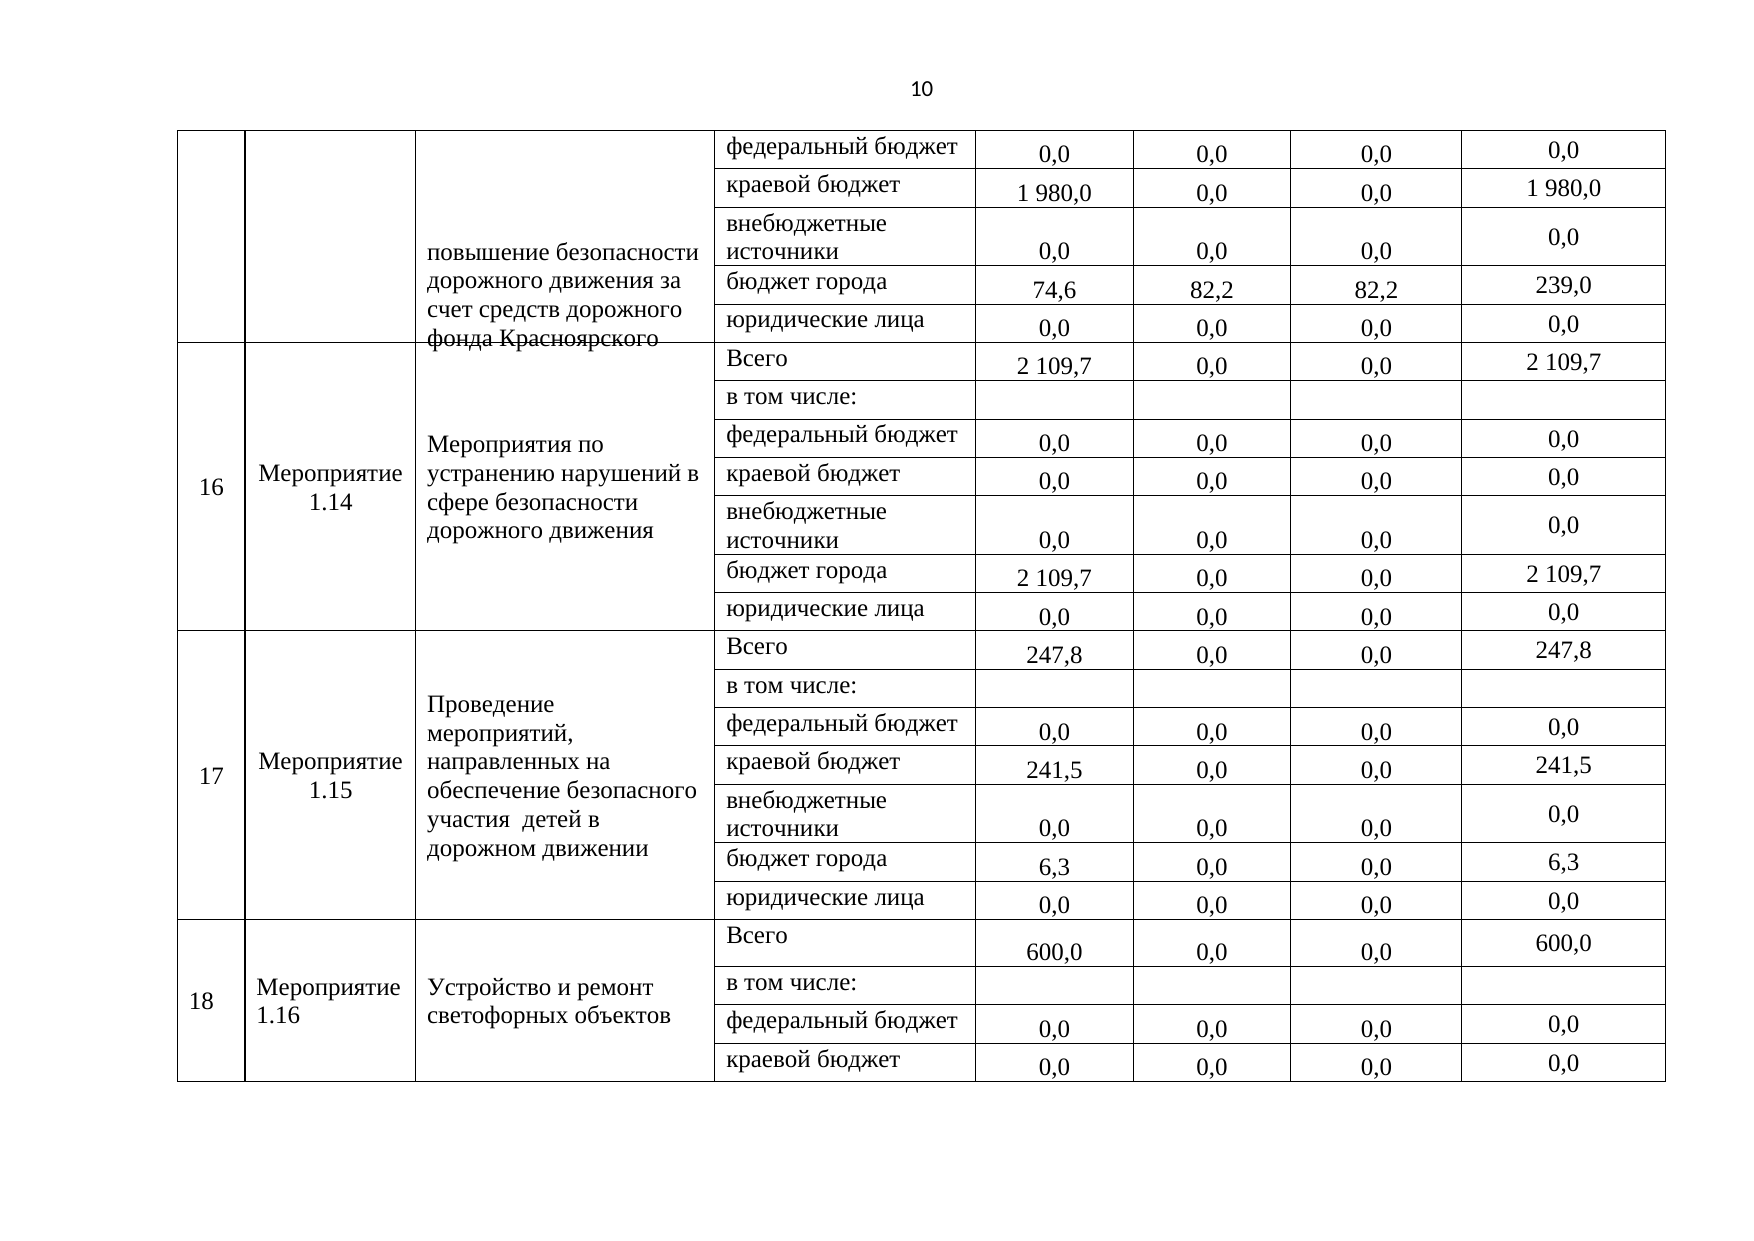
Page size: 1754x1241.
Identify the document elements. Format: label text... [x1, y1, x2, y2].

table_cell 0,0 [1291, 169, 1461, 207]
table_cell [976, 670, 1133, 707]
table_cell [1134, 670, 1290, 707]
table_cell в том числе: [715, 381, 975, 418]
table_cell 0,0 [976, 1044, 1133, 1081]
table_cell 0,0 [1134, 208, 1290, 265]
table_cell 0,0 [1134, 593, 1290, 630]
table_cell 0,0 [1134, 843, 1290, 881]
table_cell 16 [178, 343, 244, 630]
table_cell 0,0 [1134, 169, 1290, 207]
table_cell 0,0 [976, 785, 1133, 842]
table_cell [976, 967, 1133, 1004]
table_cell 0,0 [1134, 458, 1290, 495]
table_cell 0,0 [1462, 882, 1665, 919]
table_cell Всего [715, 920, 975, 966]
table_cell 0,0 [976, 208, 1133, 265]
table_cell краевой бюджет [715, 1044, 975, 1081]
table_cell [1291, 381, 1461, 418]
table_cell 0,0 [1134, 496, 1290, 554]
table_cell 2 109,7 [976, 555, 1133, 592]
table_cell 0,0 [976, 458, 1133, 495]
table_cell внебюджетные источники [715, 785, 975, 842]
table_cell 0,0 [1462, 420, 1665, 457]
table_cell [1134, 381, 1290, 418]
table_cell 0,0 [1291, 208, 1461, 265]
table_cell [1291, 670, 1461, 707]
table_cell краевой бюджет [715, 746, 975, 784]
table_cell федеральный бюджет [715, 1005, 975, 1043]
table_cell [1462, 381, 1665, 418]
table_cell бюджет города [715, 843, 975, 881]
table_cell 0,0 [1134, 1005, 1290, 1043]
table_cell Мероприятие 1.15 [246, 631, 415, 919]
table_cell [1462, 967, 1665, 1004]
table_cell 0,0 [976, 593, 1133, 630]
table_cell 0,0 [1462, 1005, 1665, 1043]
table_cell 0,0 [1134, 708, 1290, 745]
table_cell Мероприятие 1.14 [246, 343, 415, 630]
table_cell федеральный бюджет [715, 131, 975, 168]
table_cell 241,5 [976, 746, 1133, 784]
table_cell 0,0 [1134, 920, 1290, 966]
table_cell 600,0 [1462, 920, 1665, 966]
table_cell 82,2 [1291, 266, 1461, 303]
table_cell 239,0 [1462, 266, 1665, 303]
table_cell в том числе: [715, 670, 975, 707]
table_cell 600,0 [976, 920, 1133, 966]
table_cell 0,0 [1134, 305, 1290, 342]
table_cell юридические лица [715, 882, 975, 919]
table_cell 0,0 [1134, 131, 1290, 168]
table_cell 0,0 [1291, 496, 1461, 554]
table_cell 0,0 [1291, 631, 1461, 669]
table_cell Устройство и ремонт светофорных объектов [416, 920, 714, 1081]
table_cell 0,0 [1134, 1044, 1290, 1081]
table_cell 0,0 [976, 708, 1133, 745]
table_cell Всего [715, 631, 975, 669]
table_cell 0,0 [1462, 708, 1665, 745]
table_cell 0,0 [1134, 420, 1290, 457]
table_cell 0,0 [1462, 305, 1665, 342]
table_cell 0,0 [1291, 882, 1461, 919]
table_cell [976, 381, 1133, 418]
table_cell бюджет города [715, 266, 975, 303]
table_cell федеральный бюджет [715, 708, 975, 745]
table_cell 247,8 [976, 631, 1133, 669]
table_cell 0,0 [976, 496, 1133, 554]
table_cell 0,0 [1291, 785, 1461, 842]
table_cell 0,0 [1462, 1044, 1665, 1081]
table_cell 0,0 [1134, 882, 1290, 919]
table_cell 247,8 [1462, 631, 1665, 669]
table_cell 18 [178, 920, 244, 1081]
table_cell в том числе: [715, 967, 975, 1004]
table_cell 2 109,7 [1462, 343, 1665, 380]
table_cell 0,0 [1291, 708, 1461, 745]
table_cell внебюджетные источники [715, 496, 975, 554]
table_cell 82,2 [1134, 266, 1290, 303]
table_cell Всего [715, 343, 975, 380]
table_cell 17 [178, 631, 244, 919]
table_cell Мероприятие 1.16 [246, 920, 415, 1081]
table_cell 74,6 [976, 266, 1133, 303]
table_cell 0,0 [1462, 593, 1665, 630]
table_cell юридические лица [715, 305, 975, 342]
table_cell 241,5 [1462, 746, 1665, 784]
table_cell 0,0 [1134, 746, 1290, 784]
table_cell 2 109,7 [1462, 555, 1665, 592]
table_cell 0,0 [1462, 785, 1665, 842]
table_cell 0,0 [1291, 1044, 1461, 1081]
table_cell 0,0 [1291, 920, 1461, 966]
table_cell 1 980,0 [976, 169, 1133, 207]
table_cell краевой бюджет [715, 458, 975, 495]
table_cell 0,0 [1291, 746, 1461, 784]
table_cell [1291, 967, 1461, 1004]
table_cell 0,0 [1291, 131, 1461, 168]
table_cell [1134, 967, 1290, 1004]
table_cell Мероприятия по устранению нарушений в сфере безопасности дорожного движения [416, 343, 714, 630]
table_cell 0,0 [1462, 496, 1665, 554]
table_cell 0,0 [1134, 631, 1290, 669]
table_cell [1462, 670, 1665, 707]
table_cell 1 980,0 [1462, 169, 1665, 207]
table_cell 0,0 [1291, 593, 1461, 630]
table_cell 0,0 [1291, 555, 1461, 592]
table_cell 0,0 [1291, 843, 1461, 881]
table_cell 6,3 [976, 843, 1133, 881]
table_cell 0,0 [1134, 785, 1290, 842]
table_cell 0,0 [976, 1005, 1133, 1043]
table_cell 0,0 [1291, 305, 1461, 342]
table_cell юридические лица [715, 593, 975, 630]
table_cell 2 109,7 [976, 343, 1133, 380]
table_cell 0,0 [1291, 420, 1461, 457]
table_cell 0,0 [1462, 131, 1665, 168]
table_cell 0,0 [1134, 555, 1290, 592]
table_cell федеральный бюджет [715, 420, 975, 457]
table_cell 0,0 [1291, 1005, 1461, 1043]
table_cell 0,0 [1134, 343, 1290, 380]
table_cell 0,0 [1291, 458, 1461, 495]
table_cell 0,0 [1291, 343, 1461, 380]
table_cell 0,0 [976, 420, 1133, 457]
table_cell 0,0 [976, 305, 1133, 342]
table_cell 6,3 [1462, 843, 1665, 881]
table_cell 0,0 [976, 882, 1133, 919]
table_cell краевой бюджет [715, 169, 975, 207]
table_cell бюджет города [715, 555, 975, 592]
table_cell 0,0 [1462, 458, 1665, 495]
table_cell Проведение мероприятий, направленных на обеспечение безопасного участия детей в дорожном движении [416, 631, 714, 919]
table_cell 0,0 [976, 131, 1133, 168]
table_cell 0,0 [1462, 208, 1665, 265]
table_cell внебюджетные источники [715, 208, 975, 265]
